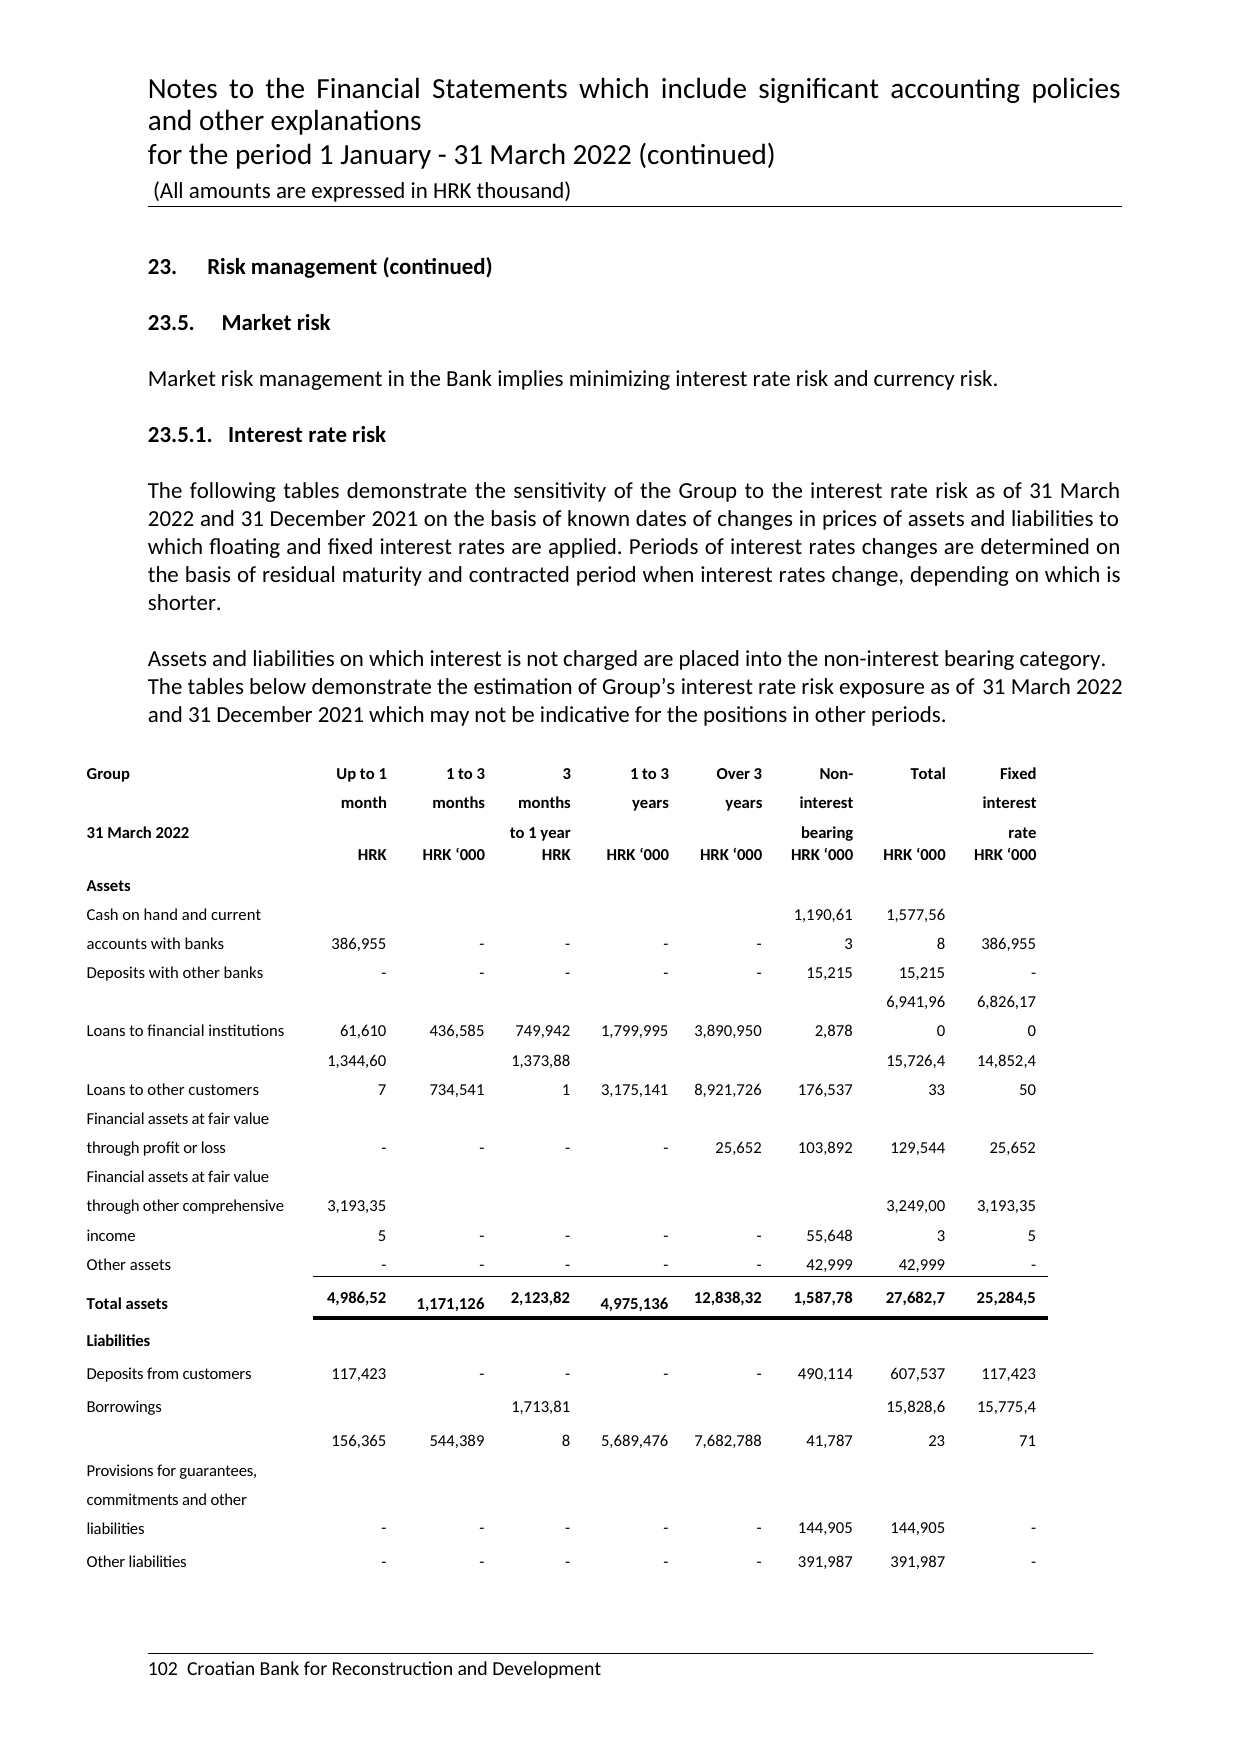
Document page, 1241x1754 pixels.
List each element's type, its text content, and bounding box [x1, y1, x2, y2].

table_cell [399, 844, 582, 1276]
text 23.5.1. Interest rate risk [148, 420, 1122, 448]
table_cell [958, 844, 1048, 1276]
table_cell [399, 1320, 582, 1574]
text The tables below demonstrate the estimation of Group’s interest rate risk exposure as of 31 March 2022 and 31 December 2021 which may not be indicative for the positions in other periods. [148, 672, 1123, 728]
text 23.5. Market risk [148, 308, 1122, 336]
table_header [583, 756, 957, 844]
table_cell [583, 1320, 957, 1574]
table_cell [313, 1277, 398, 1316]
list Risk management (continued) [148, 252, 1122, 280]
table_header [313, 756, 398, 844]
text Market risk management in the Bank implies minimizing interest rate risk and currency risk. [148, 364, 1122, 392]
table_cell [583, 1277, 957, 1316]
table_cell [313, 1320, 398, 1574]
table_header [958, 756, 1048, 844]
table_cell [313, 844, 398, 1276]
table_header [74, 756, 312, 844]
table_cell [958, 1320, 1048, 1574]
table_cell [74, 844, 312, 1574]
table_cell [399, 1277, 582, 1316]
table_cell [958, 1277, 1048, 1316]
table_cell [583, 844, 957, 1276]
text The following tables demonstrate the sensitivity of the Group to the interest rate risk as of 31 March 2022 and 31 December 2021 on the basis of known dates of changes in prices of assets and liabilities to which floating and fixed interest rates are applied. Periods of interest rates changes are determined on the basis of residual maturity and contracted period when interest rates change, depending on which is shorter. [148, 476, 1123, 616]
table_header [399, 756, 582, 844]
text Assets and liabilities on which interest is not charged are placed into the non-interest bearing category. [148, 644, 1123, 672]
